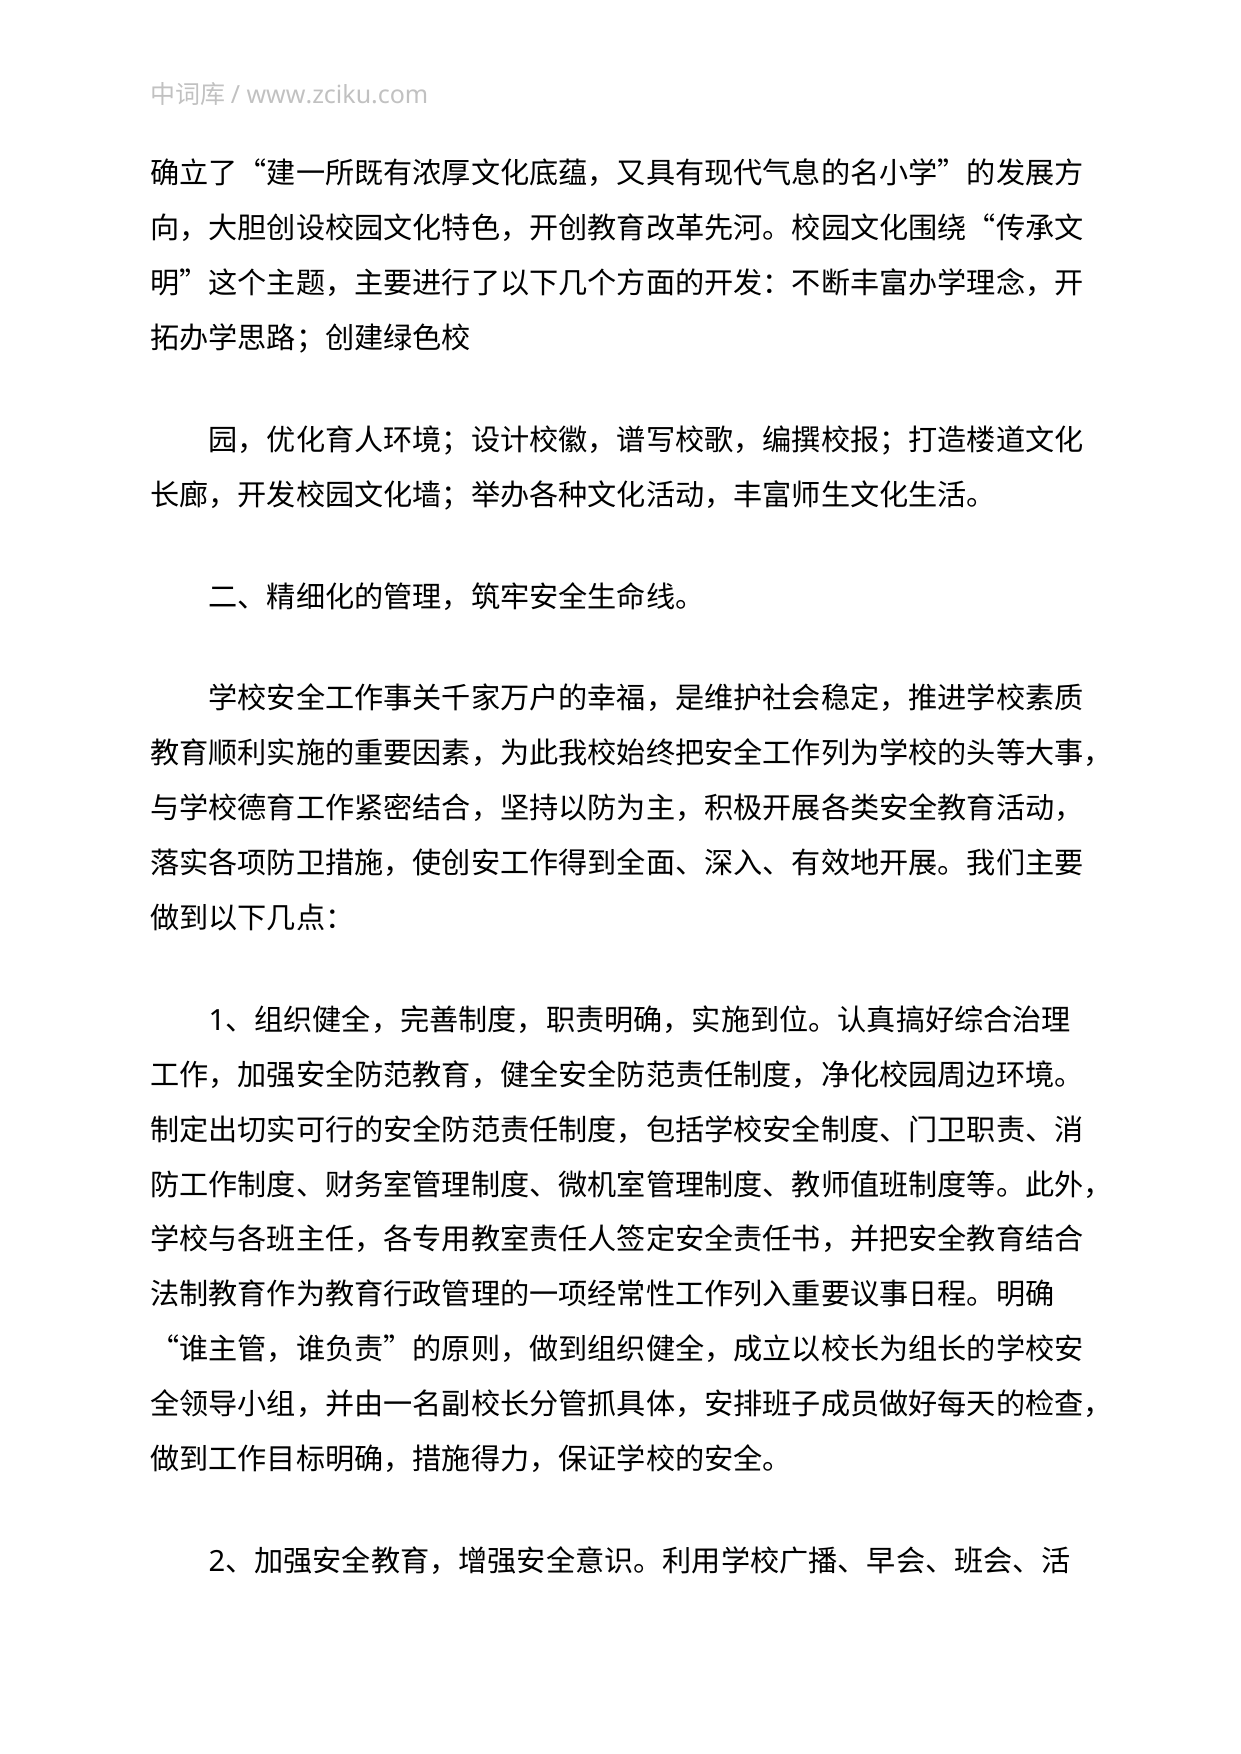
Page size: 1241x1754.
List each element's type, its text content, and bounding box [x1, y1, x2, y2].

text 二、精细化的管理，筑牢安全生命线。 [150, 573, 1090, 615]
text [150, 1537, 1090, 1580]
text 学校安全工作事关千家万户的幸福，是维护社会稳定，推进学校素质教育顺利实施的重要因素，为此我校始终把安全工作列为学校的头等大事，与学校德育工作紧密结合，坚持以防为主，积极开展各类安全教育活动，落实各项防卫措施，使创安工作得到全面、深入、有效地开展。我们主要做到以下几点： [150, 675, 1090, 937]
text 园，优化育人环境；设计校徽，谱写校歌，编撰校报；打造楼道文化长廊，开发校园文化墙；举办各种文化活动，丰富师生文化生活。 [150, 416, 1090, 514]
text 1、组织健全，完善制度，职责明确，实施到位。认真搞好综合治理工作，加强安全防范教育，健全安全防范责任制度，净化校园周边环境。制定出切实可行的安全防范责任制度，包括学校安全制度、门卫职责、消防工作制度、财务室管理制度、微机室管理制度、教师值班制度等。此外，学校与各班主任，各专用教室责任人签定安全责任书，并把安全教育结合法制教育作为教育行政管理的一项经常性工作列入重要议事日程。明确“谁主管，谁负责”的原则，做到组织健全，成立以校长为组长的学校安全领导小组，并由一名副校长分管抓具体，安排班子成员做好每天的检查，做到工作目标明确，措施得力，保证学校的安全。 [150, 996, 1090, 1478]
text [150, 150, 1090, 357]
